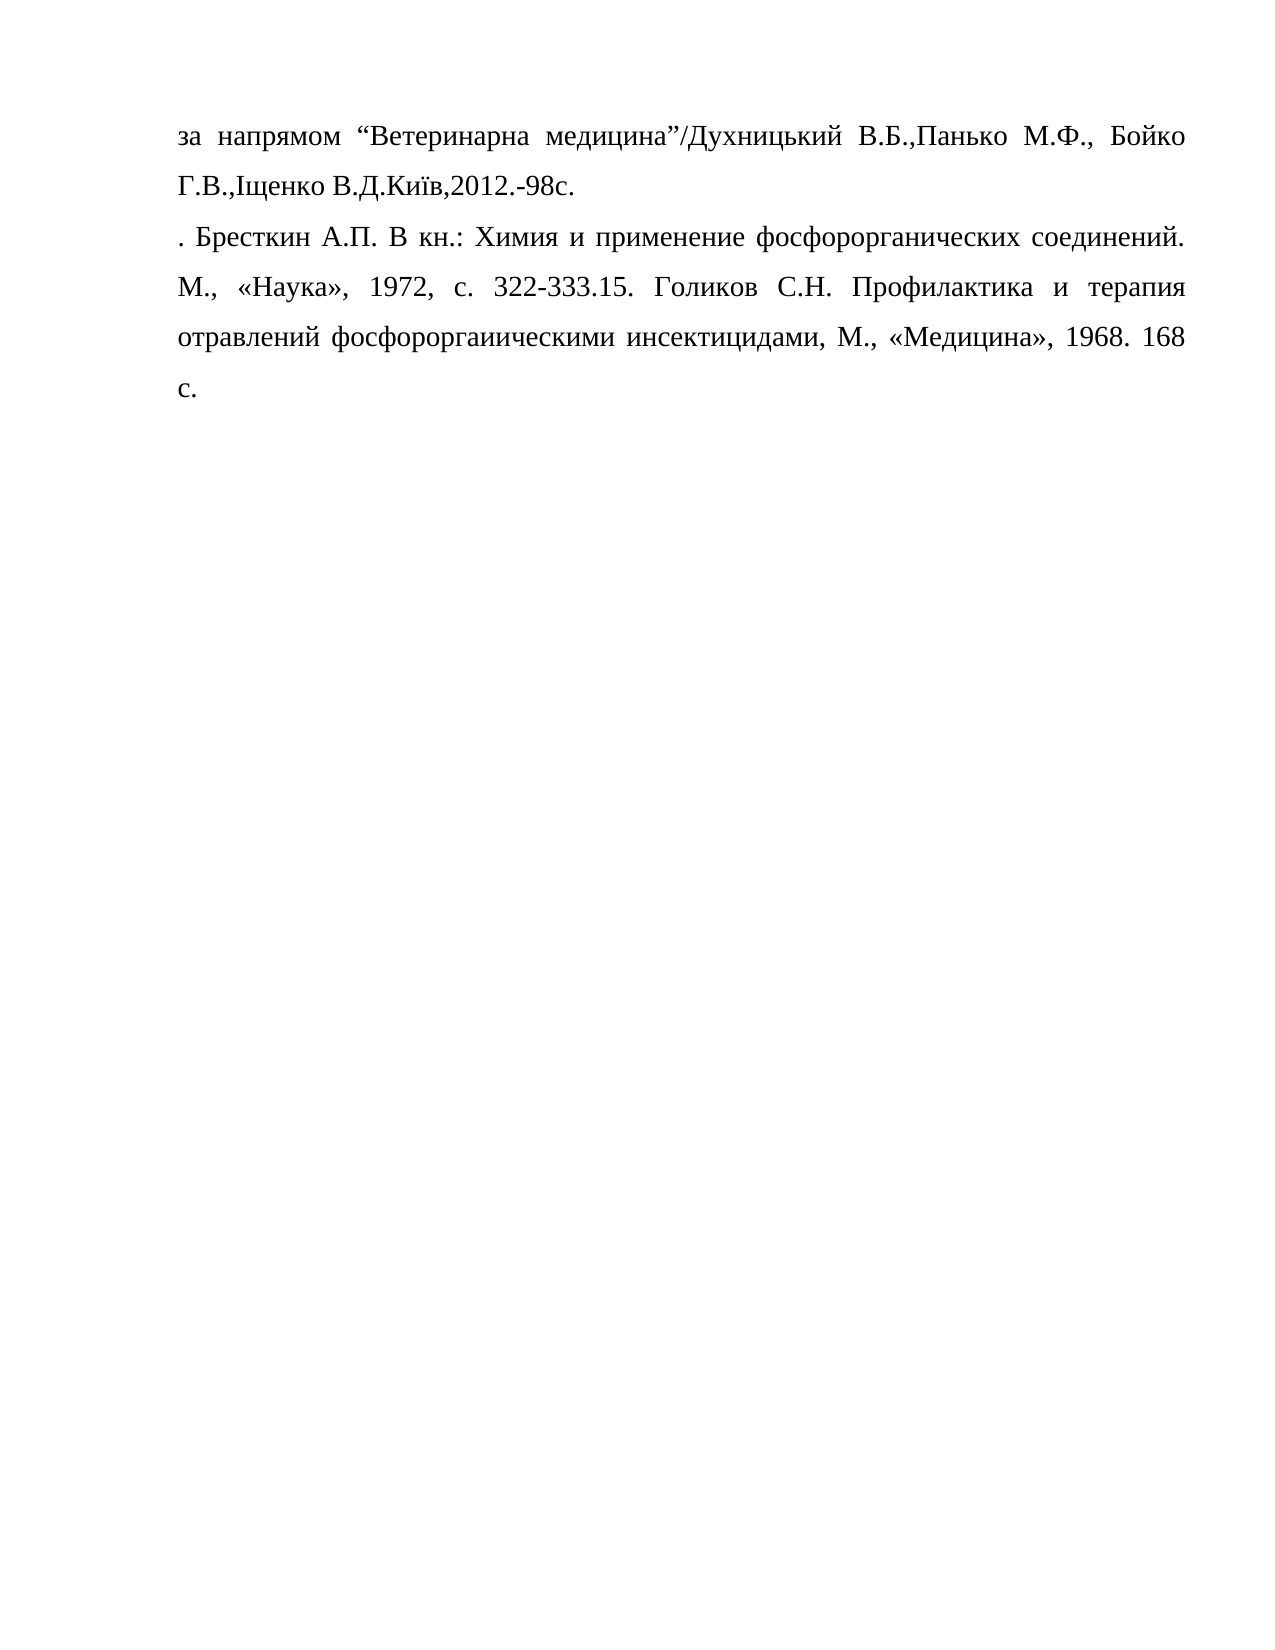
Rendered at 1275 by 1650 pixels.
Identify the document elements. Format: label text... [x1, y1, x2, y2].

text . Бресткин А.П. В кн.: Химия и применение фосфорорганических соединений. М., «Наука», 1972, с. 322-333.15. Голиков С.Н. Профилактика и терапия отравлений фосфороргаиическими инсектицидами, М., «Медицина», 1968. 168 с. [177, 219, 1186, 403]
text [177, 118, 1186, 202]
